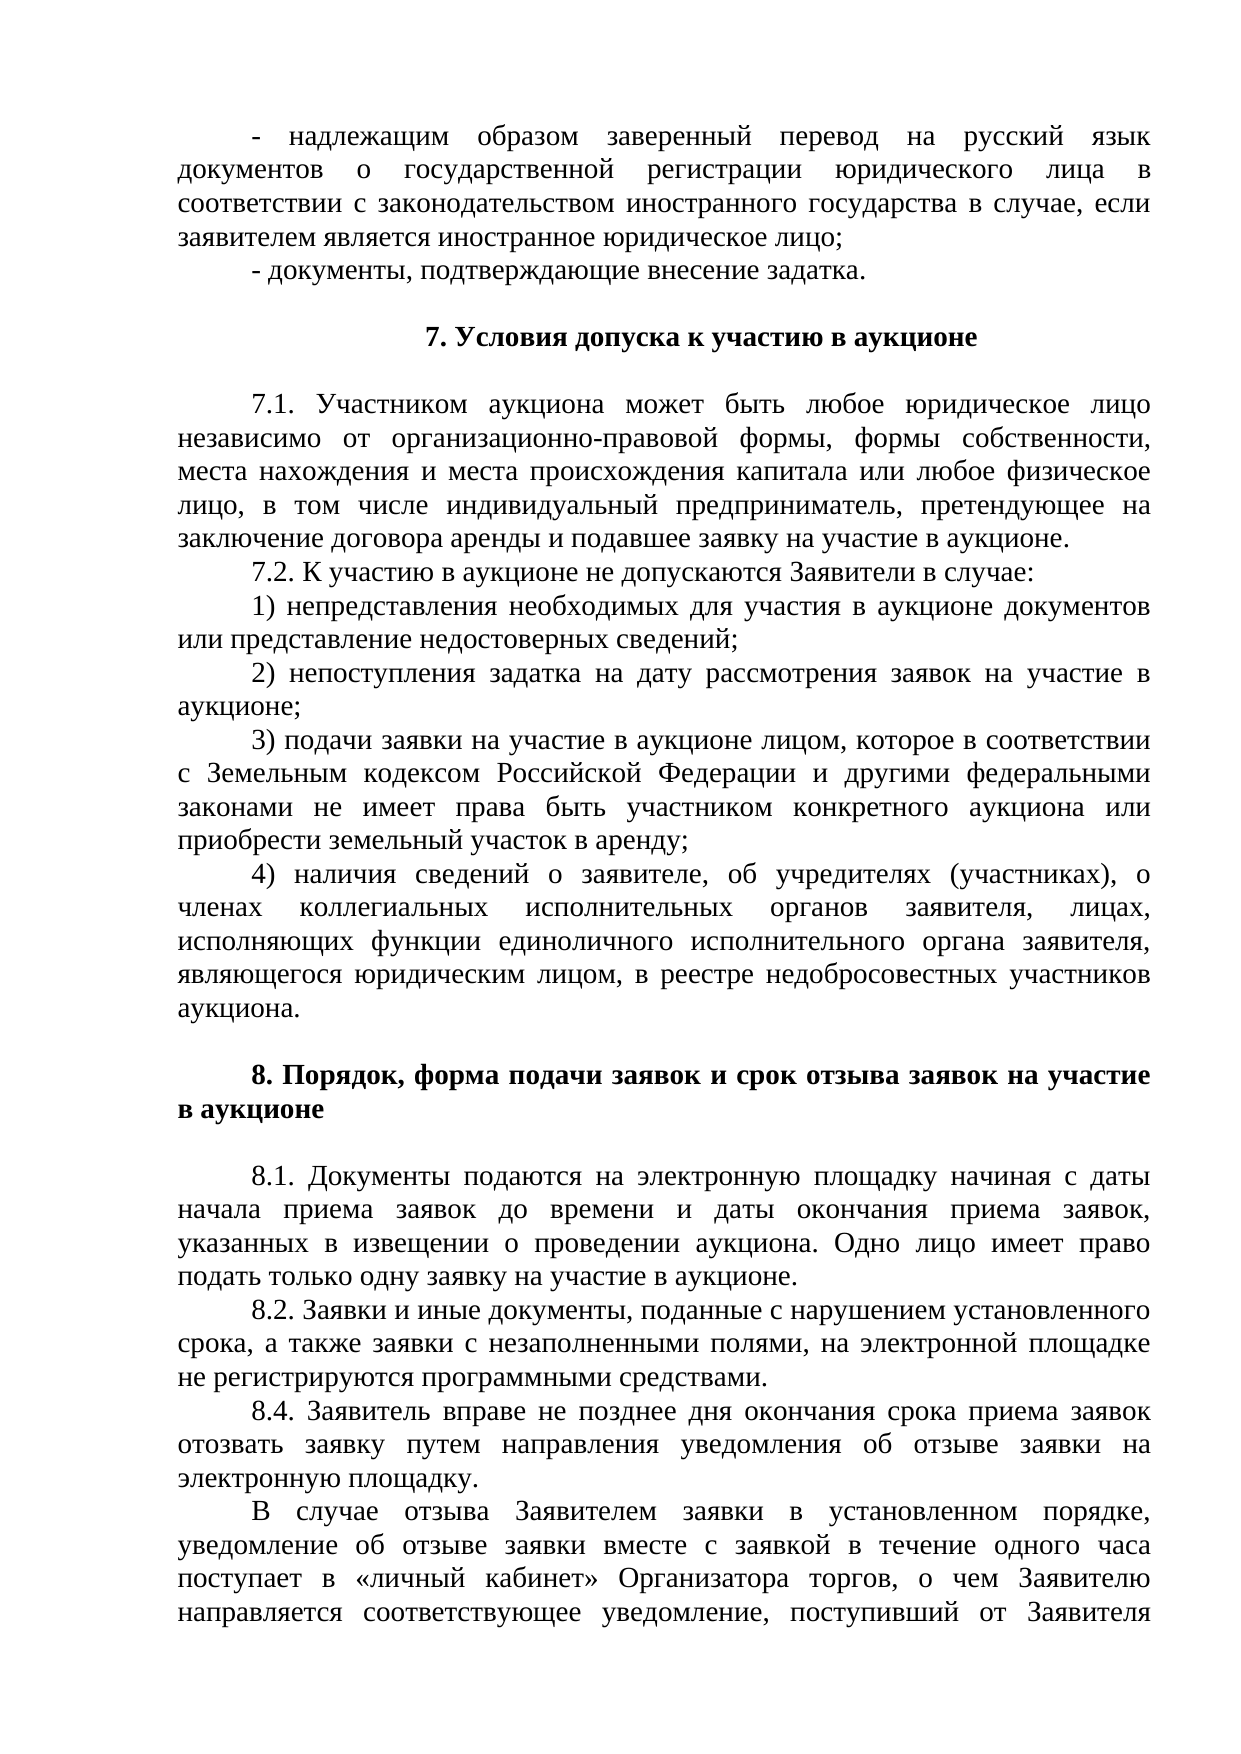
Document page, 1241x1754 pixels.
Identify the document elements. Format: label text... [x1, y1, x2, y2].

text 1) непредставления необходимых для участия в аукционе документов или представление недостоверных сведений; [177, 588, 1152, 655]
text - надлежащим образом заверенный перевод на русский язык документов о государственной регистрации юридического лица в соответствии с законодательством иностранного государства в случае, если заявителем является иностранное юридическое лицо; [177, 118, 1152, 252]
text 7.1. Участником аукциона может быть любое юридическое лицо независимо от организационно-правовой формы, формы собственности, места нахождения и места происхождения капитала или любое физическое лицо, в том числе индивидуальный предприниматель, претендующее на заключение договора аренды и подавшее заявку на участие в аукционе. [177, 386, 1152, 554]
text 7. Условия допуска к участию в аукционе [177, 319, 1152, 353]
text 2) непоступления задатка на дату рассмотрения заявок на участие в аукционе; [177, 655, 1152, 722]
text 3) подачи заявки на участие в аукционе лицом, которое в соответствии с Земельным кодексом Российской Федерации и другими федеральными законами не имеет права быть участником конкретного аукциона или приобрести земельный участок в аренду; [177, 722, 1152, 856]
text 4) наличия сведений о заявителе, об учредителях (участниках), о членах коллегиальных исполнительных органов заявителя, лицах, исполняющих функции единоличного исполнительного органа заявителя, являющегося юридическим лицом, в реестре недобросовестных участников аукциона. [177, 856, 1152, 1024]
text 7.2. К участию в аукционе не допускаются Заявители в случае: [177, 554, 1152, 588]
text 8.1. Документы подаются на электронную площадку начиная с даты начала приема заявок до времени и даты окончания приема заявок, указанных в извещении о проведении аукциона. Одно лицо имеет право подать только одну заявку на участие в аукционе. [177, 1158, 1152, 1292]
text - документы, подтверждающие внесение задатка. [177, 252, 1152, 286]
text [177, 1493, 1152, 1627]
text 8. Порядок, форма подачи заявок и срок отзыва заявок на участие в аукционе [177, 1057, 1152, 1124]
text 8.4. Заявитель вправе не позднее дня окончания срока приема заявок отозвать заявку путем направления уведомления об отзыве заявки на электронную площадку. [177, 1393, 1152, 1493]
text 8.2. Заявки и иные документы, поданные с нарушением установленного срока, а также заявки с незаполненными полями, на электронной площадке не регистрируются программными средствами. [177, 1292, 1152, 1393]
